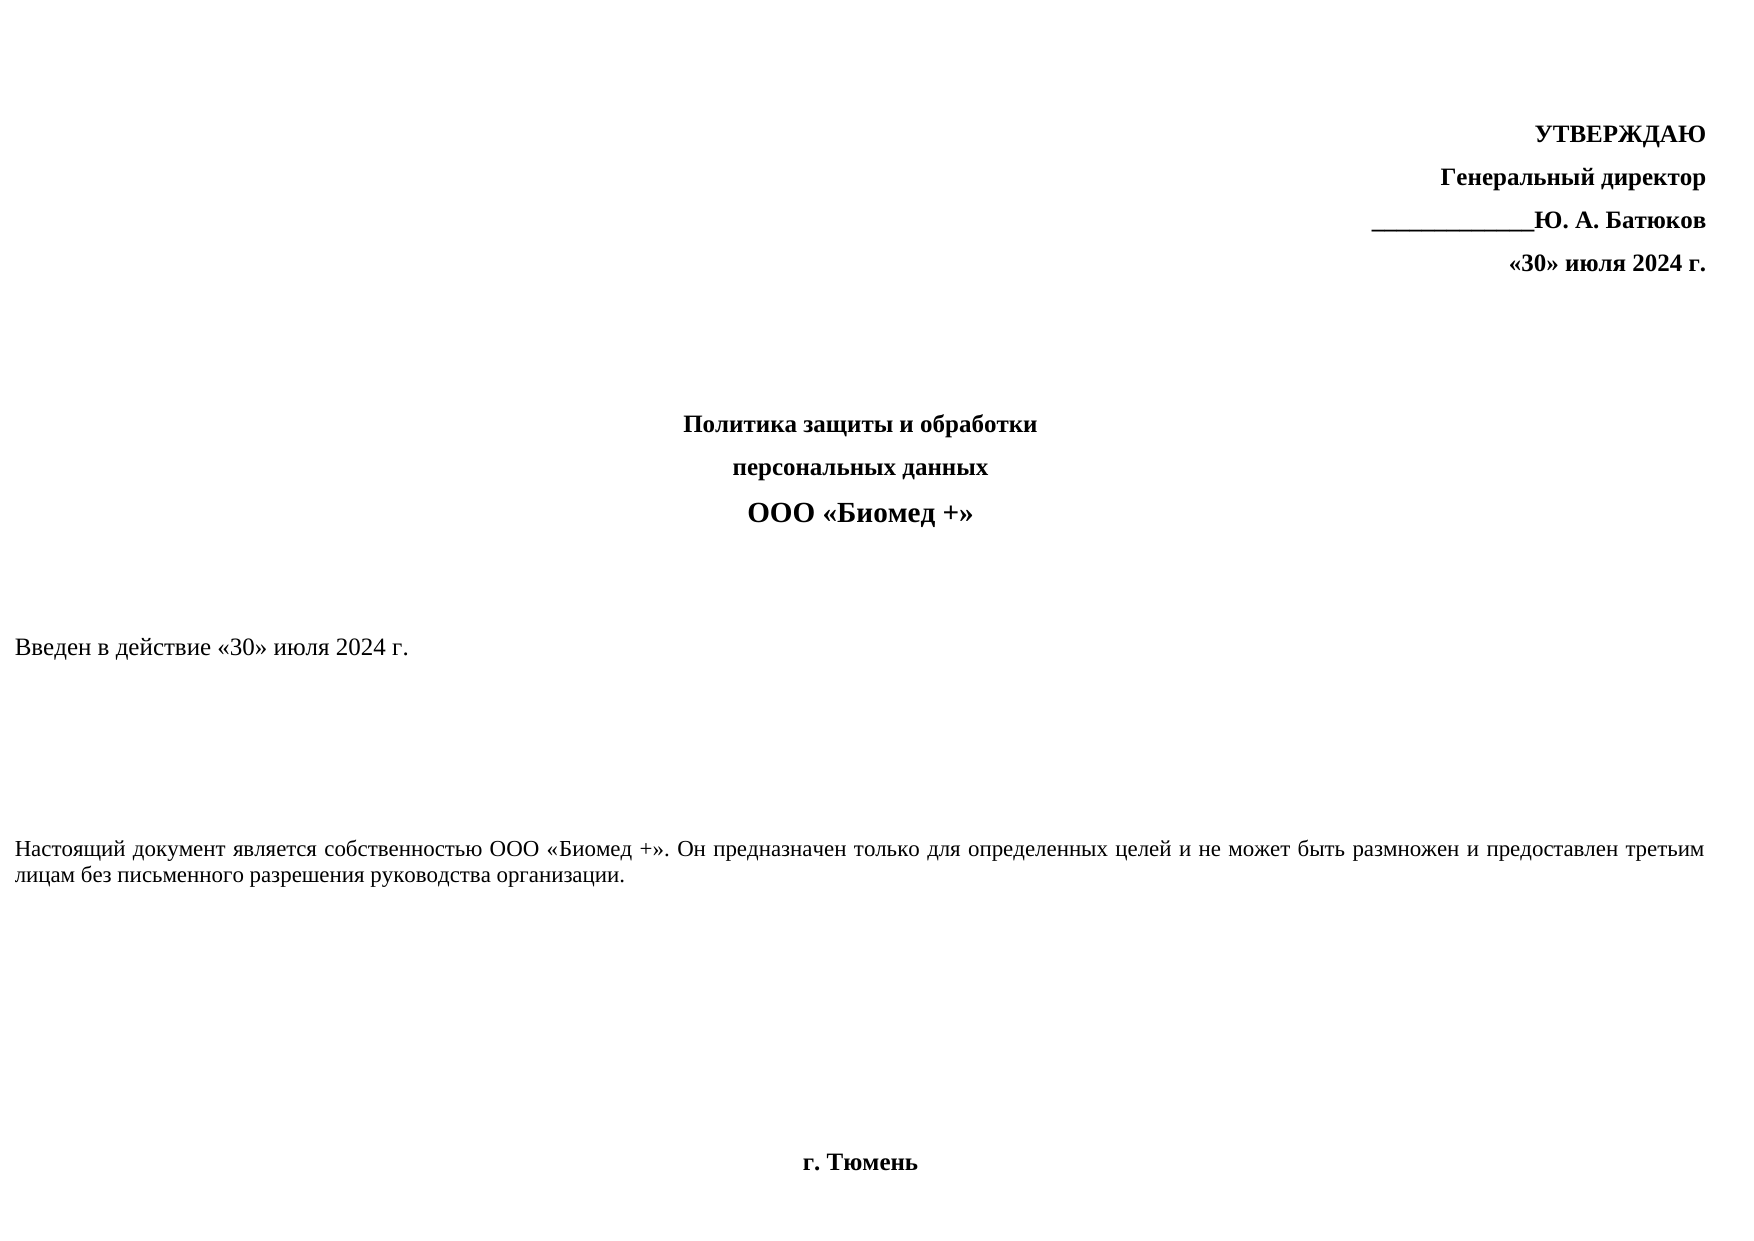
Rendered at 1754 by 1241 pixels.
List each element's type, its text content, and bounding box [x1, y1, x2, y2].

text Введен в действие «30» июля 2024 г. [14, 632, 1706, 660]
text Настоящий документ является собственностью ООО «Биомед +». Он предназначен только для определенных целей и не может быть размножен и предоставлен третьим лицам без письменного разрешения руководства организации. [14, 835, 1706, 888]
text г. Тюмень [14, 1147, 1706, 1175]
text УТВЕРЖДАЮ [14, 119, 1706, 147]
text персональных данных [14, 452, 1706, 481]
text Политика защиты и обработки [14, 409, 1706, 437]
text _____________Ю. А. Батюков [14, 205, 1706, 234]
text «30» июля 2024 г. [14, 248, 1706, 277]
text Генеральный директор [14, 162, 1706, 191]
text ООО «Биомед +» [14, 495, 1706, 528]
